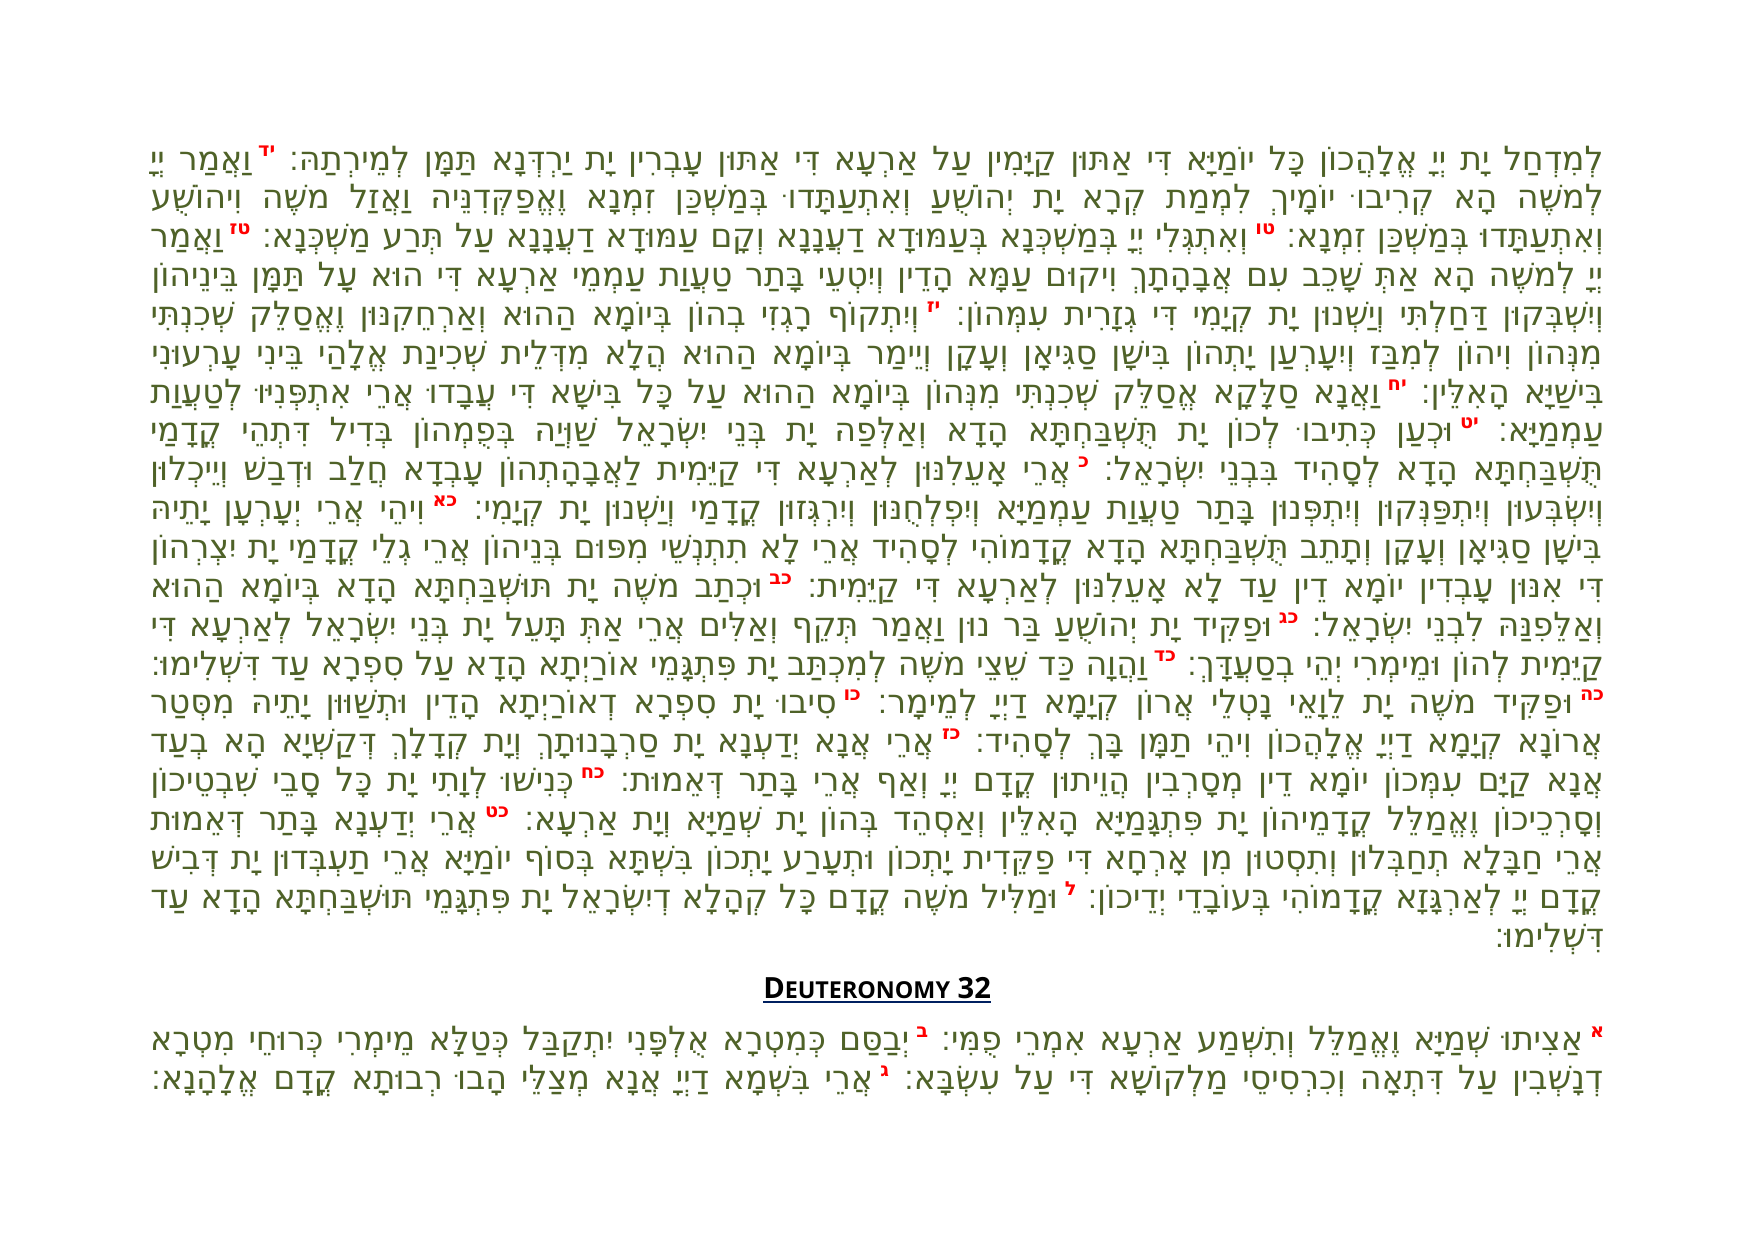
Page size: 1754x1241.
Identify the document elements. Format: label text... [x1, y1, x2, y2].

text Deuteronomy 32 [150, 967, 1604, 1007]
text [150, 139, 1604, 955]
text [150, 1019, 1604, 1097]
